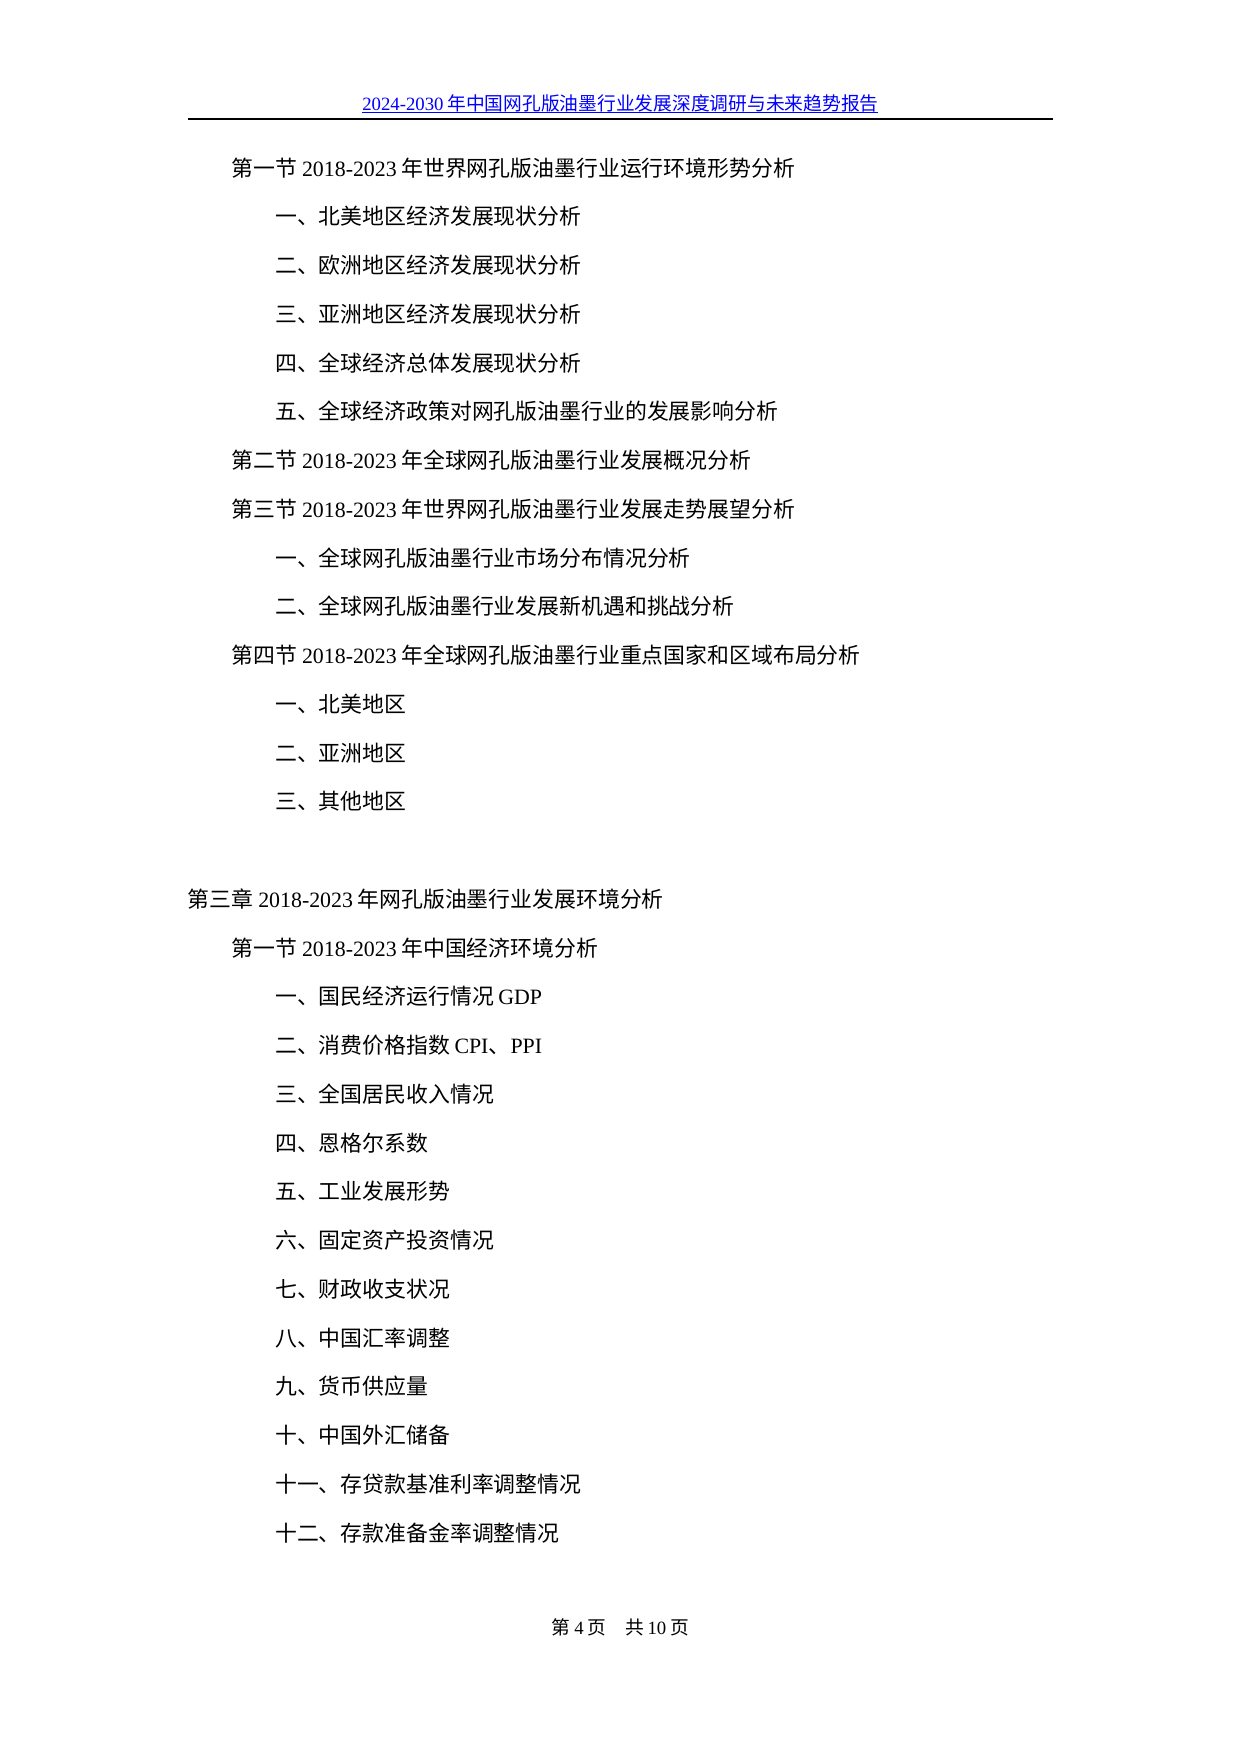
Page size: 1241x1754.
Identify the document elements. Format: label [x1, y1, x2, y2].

text [187, 150, 1053, 1548]
